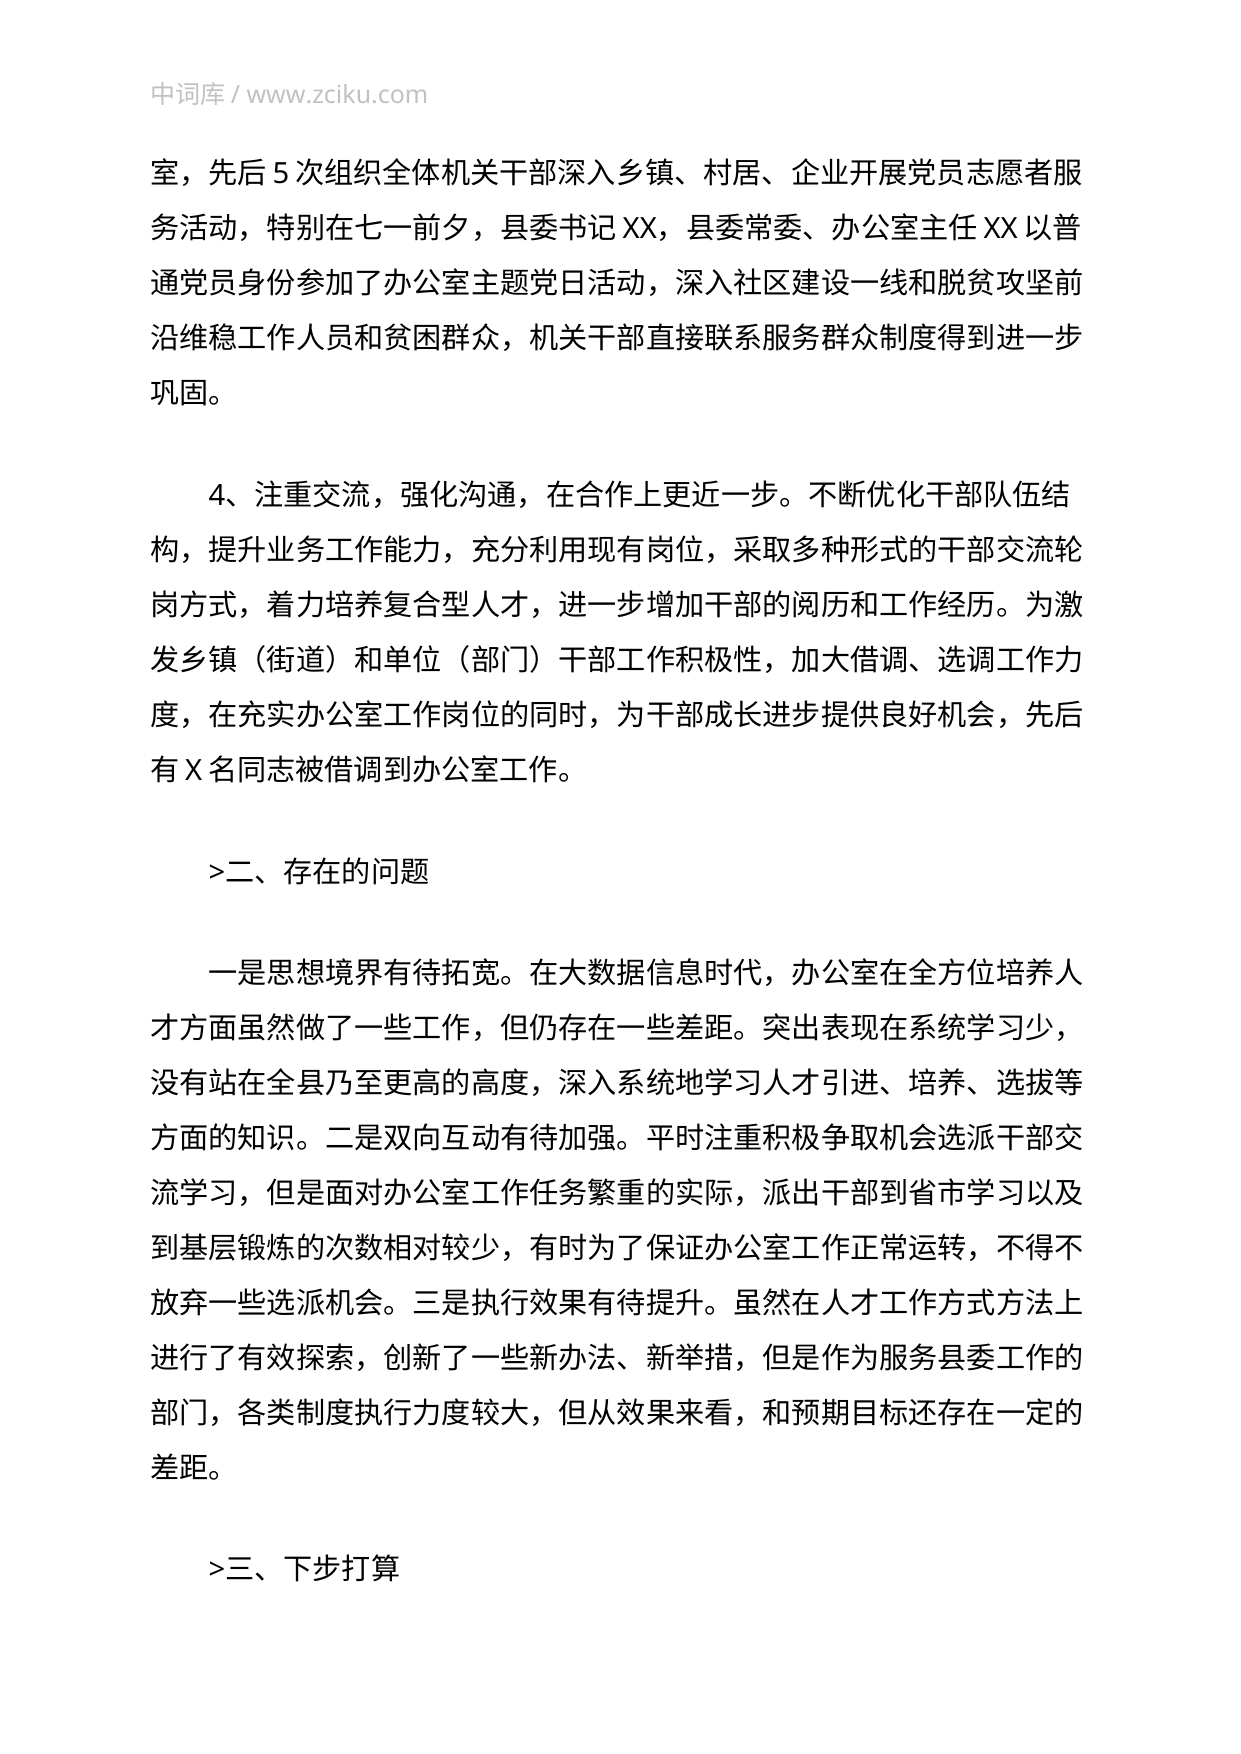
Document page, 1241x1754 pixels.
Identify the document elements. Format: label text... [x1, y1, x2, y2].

text >二、存在的问题 [150, 848, 1090, 891]
text 4、注重交流，强化沟通，在合作上更近一步。不断优化干部队伍结构，提升业务工作能力，充分利用现有岗位，采取多种形式的干部交流轮岗方式，着力培养复合型人才，进一步增加干部的阅历和工作经历。为激发乡镇（街道）和单位（部门）干部工作积极性，加大借调、选调工作力度，在充实办公室工作岗位的同时，为干部成长进步提供良好机会，先后有X名同志被借调到办公室工作。 [150, 472, 1090, 788]
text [150, 150, 1090, 412]
text >三、下步打算 [150, 1546, 1090, 1588]
text 一是思想境界有待拓宽。在大数据信息时代，办公室在全方位培养人才方面虽然做了一些工作，但仍存在一些差距。突出表现在系统学习少，没有站在全县乃至更高的高度，深入系统地学习人才引进、培养、选拔等方面的知识。二是双向互动有待加强。平时注重积极争取机会选派干部交流学习，但是面对办公室工作任务繁重的实际，派出干部到省市学习以及到基层锻炼的次数相对较少，有时为了保证办公室工作正常运转，不得不放弃一些选派机会。三是执行效果有待提升。虽然在人才工作方式方法上进行了有效探索，创新了一些新办法、新举措，但是作为服务县委工作的部门，各类制度执行力度较大，但从效果来看，和预期目标还存在一定的差距。 [150, 950, 1090, 1486]
